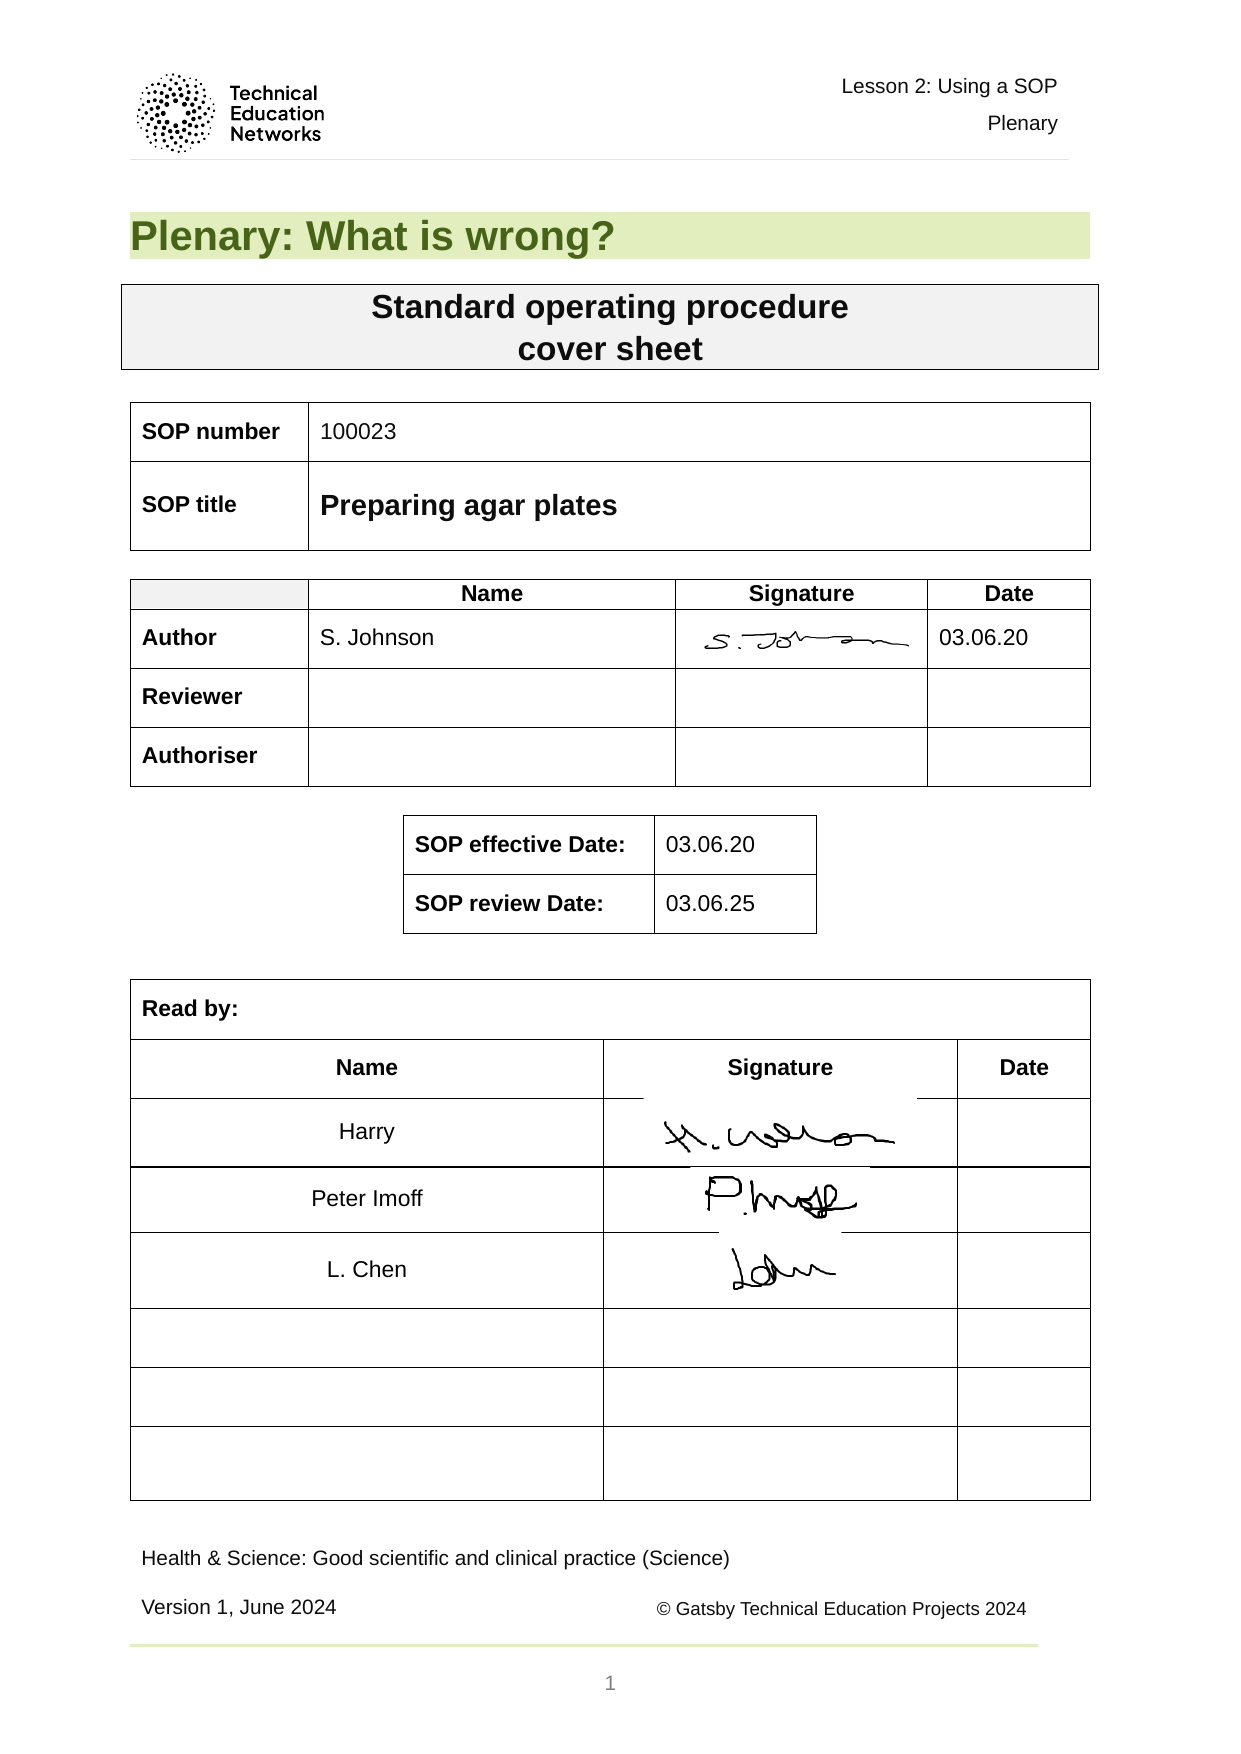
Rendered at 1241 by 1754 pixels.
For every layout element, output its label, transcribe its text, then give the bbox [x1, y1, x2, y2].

table_cell [958, 1233, 1090, 1308]
table_cell [958, 1427, 1090, 1500]
table_cell 03.06.25 [655, 875, 816, 933]
table_cell Signature [604, 1040, 957, 1097]
table_cell [604, 1368, 957, 1426]
table_cell Preparing agar plates [309, 462, 1090, 549]
table_cell [131, 1368, 603, 1426]
table_cell [131, 1309, 603, 1367]
table_cell [309, 669, 675, 727]
table_cell [958, 1368, 1090, 1426]
text Standard operating procedure [122, 285, 1098, 326]
table_header [131, 580, 308, 608]
picture [643, 1098, 917, 1165]
table_cell [676, 610, 927, 667]
table_cell [958, 1168, 1090, 1232]
table_cell [604, 1309, 957, 1367]
table_header SOP number [131, 403, 308, 461]
table_cell [604, 1427, 957, 1500]
table_cell 03.06.20 [928, 610, 1090, 667]
table_cell [604, 1168, 957, 1232]
table_header Name [309, 580, 675, 608]
table_header 03.06.20 [655, 816, 816, 874]
text Plenary: What is wrong? [130, 212, 1090, 259]
table_header 100023 [309, 403, 1090, 461]
table_header Signature [676, 580, 927, 608]
table_header Read by: [131, 980, 1090, 1038]
table_cell [309, 728, 675, 786]
table_cell [928, 728, 1090, 786]
table_cell Reviewer [131, 669, 308, 727]
picture [690, 1167, 871, 1230]
table_cell [131, 1427, 603, 1500]
table_cell [676, 728, 927, 786]
table_cell L. Chen [131, 1233, 603, 1308]
table_cell Date [958, 1040, 1090, 1097]
table_cell [958, 1099, 1090, 1166]
picture [719, 1232, 842, 1306]
table_cell S. Johnson [309, 610, 675, 667]
table_cell Author [131, 610, 308, 667]
table_cell [604, 1233, 957, 1308]
table_cell Harry [131, 1099, 603, 1166]
text cover sheet [122, 326, 1098, 369]
table_cell [676, 669, 927, 727]
table_cell SOP title [131, 462, 308, 549]
table_cell Name [131, 1040, 603, 1097]
table_cell [928, 669, 1090, 727]
table_header SOP effective Date: [404, 816, 654, 874]
table_cell [958, 1309, 1090, 1367]
table_cell [604, 1099, 957, 1166]
picture [137, 73, 324, 153]
table_cell SOP review Date: [404, 875, 654, 933]
table_header Date [928, 580, 1090, 608]
table_cell Peter Imoff [131, 1168, 603, 1232]
picture [686, 616, 913, 659]
table_cell Authoriser [131, 728, 308, 786]
